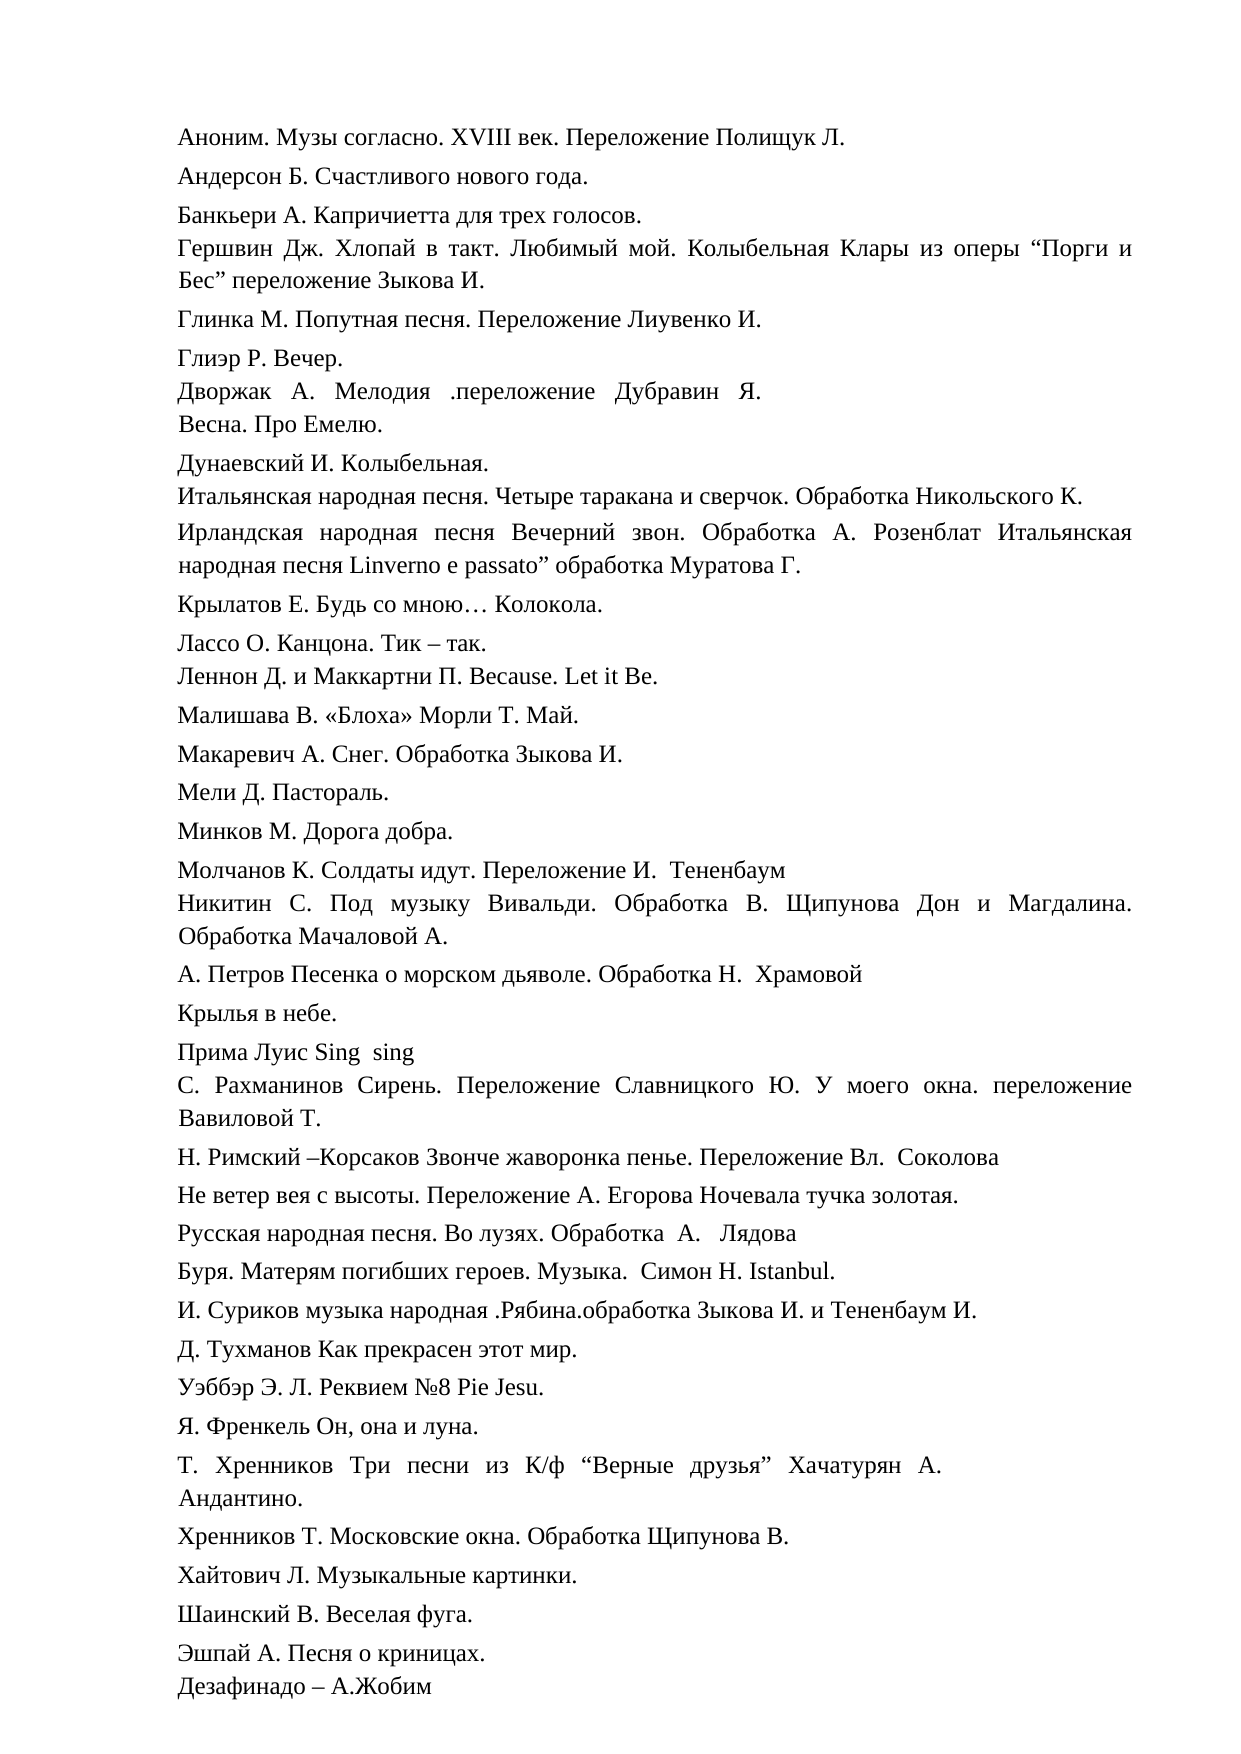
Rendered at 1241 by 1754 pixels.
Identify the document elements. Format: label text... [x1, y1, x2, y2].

text Дезафинадо – А.Жобим [177, 1671, 1152, 1700]
text Хренников Т. Московские окна. Обработка Щипунова В. [177, 1521, 1133, 1550]
text Глиэр Р. Вечер. [177, 343, 1133, 372]
text Шаинский В. Веселая фуга. [177, 1599, 1133, 1628]
text Андерсон Б. Счастливого нового года. [177, 161, 1133, 190]
text Гершвин Дж. Хлопай в такт. Любимый мой. Колыбельная Клары из оперы “Порги и Бес” переложение Зыкова И. [177, 233, 1133, 294]
text Русская народная песня. Во лузях. Обработка А. Лядова [177, 1218, 1078, 1247]
text Банкьери А. Капричиетта для трех голосов. [177, 200, 1133, 229]
text Лассо О. Канцона. Тик – так. [177, 628, 1133, 656]
text Д. Тухманов Как прекрасен этот мир. [177, 1334, 1133, 1362]
text Не ветер вея с высоты. Переложение А. Егорова Ночевала тучка золотая. [177, 1181, 1078, 1209]
text Аноним. Музы согласно. XVIII век. Переложение Полищук Л. [177, 122, 1133, 151]
text Леннон Д. и Маккартни П. Because. Let it Be. [177, 661, 1133, 690]
text Я. Френкель Он, она и луна. [177, 1411, 1133, 1440]
text Т. Хренников Три песни из К/ф “Верные друзья” Хачатурян А. Андантино. [177, 1450, 943, 1511]
text Н. Римский –Корсаков Звонче жаворонка пенье. Переложение Вл. Соколова [177, 1142, 1133, 1170]
text Эшпай А. Песня о криницах. [177, 1638, 1133, 1667]
text С. Рахманинов Сирень. Переложение Славницкого Ю. У моего окна. переложение Вавиловой Т. [177, 1070, 1133, 1132]
text А. Петров Песенка о морском дьяволе. Обработка Н. Храмовой [177, 959, 1133, 988]
text Дворжак А. Мелодия .переложение Дубравин Я. Весна. Про Емелю. [177, 376, 762, 437]
text Прима Луис Sing sing [177, 1037, 1133, 1066]
text Хайтович Л. Музыкальные картинки. [177, 1560, 1133, 1589]
text Малишава В. «Блоха» Морли Т. Май. [177, 700, 1133, 728]
text Молчанов К. Солдаты идут. Переложение И. Тененбаум [177, 855, 1133, 884]
text Макаревич А. Снег. Обработка Зыкова И. [177, 739, 1133, 767]
text Мели Д. Пастораль. [177, 777, 1133, 806]
text Крылья в небе. [177, 998, 1133, 1027]
text Буря. Матерям погибших героев. Музыка. Симон Н. Istanbul. [177, 1256, 1133, 1285]
text Глинка М. Попутная песня. Переложение Лиувенко И. [177, 304, 1133, 333]
text Итальянская народная песня. Четыре таракана и сверчок. Обработка Никольского К. [177, 481, 1133, 510]
text Дунаевский И. Колыбельная. [177, 448, 1133, 476]
text Минков М. Дорога добра. [177, 816, 1133, 845]
text Уэббэр Э. Л. Реквием №8 Pie Jesu. [177, 1372, 1133, 1401]
text Крылатов Е. Будь со мною… Колокола. [177, 589, 1133, 617]
text И. Суриков музыка народная .Рябина.обработка Зыкова И. и Тененбаум И. [177, 1295, 1133, 1323]
text Никитин С. Под музыку Вивальди. Обработка В. Щипунова Дон и Магдалина. Обработка Мачаловой А. [177, 888, 1133, 949]
text Ирландская народная песня Вечерний звон. Обработка А. Розенблат Итальянская народная песня Linverno e passato” обработка Муратова Г. [177, 517, 1133, 579]
